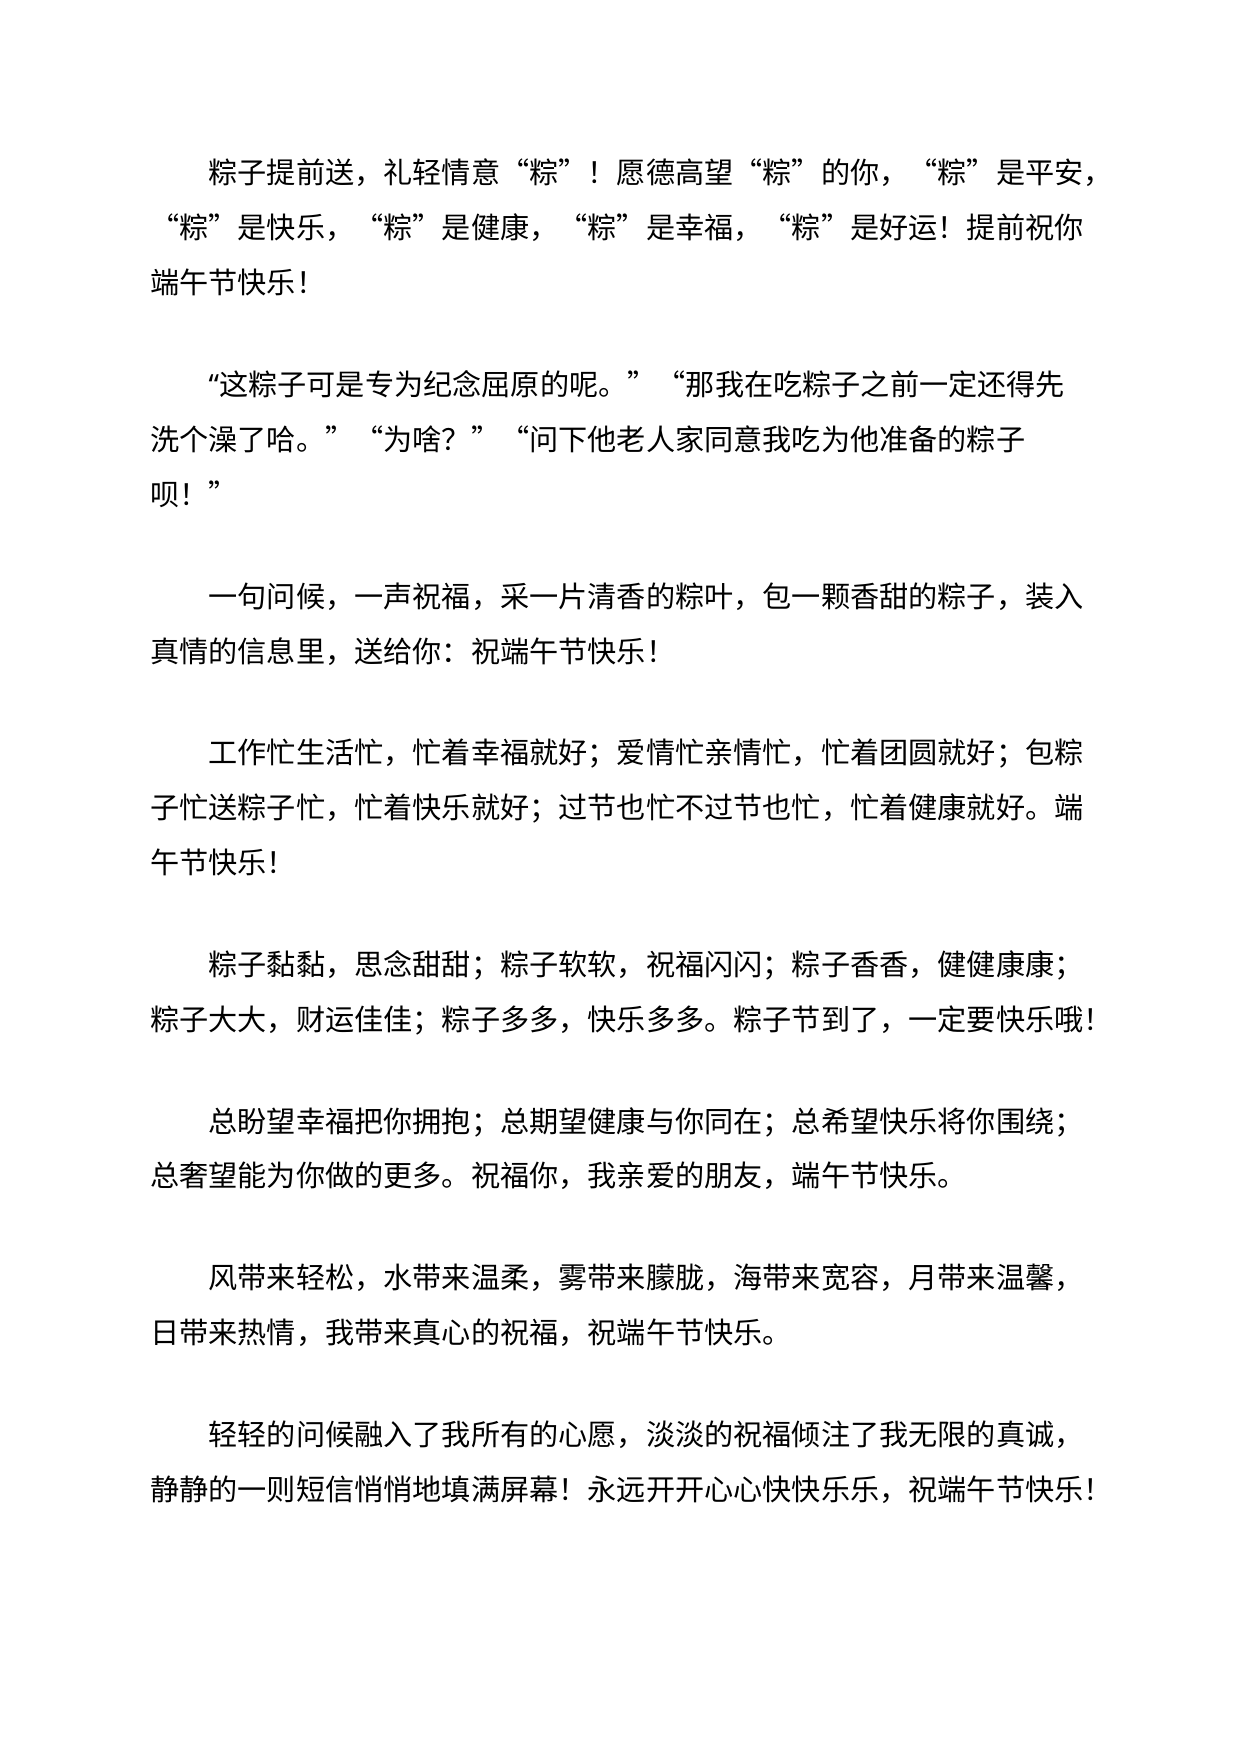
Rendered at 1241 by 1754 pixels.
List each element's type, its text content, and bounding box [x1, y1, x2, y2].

text 工作忙生活忙，忙着幸福就好；爱情忙亲情忙，忙着团圆就好；包粽子忙送粽子忙，忙着快乐就好；过节也忙不过节也忙，忙着健康就好。端午节快乐！ [150, 730, 1090, 882]
text 风带来轻松，水带来温柔，雾带来朦胧，海带来宽容，月带来温馨，日带来热情，我带来真心的祝福，祝端午节快乐。 [150, 1255, 1090, 1352]
text “这粽子可是专为纪念屈原的呢。”“那我在吃粽子之前一定还得先洗个澡了哈。”“为啥？”“问下他老人家同意我吃为他准备的粽子呗！” [150, 362, 1090, 514]
text 粽子提前送，礼轻情意“粽”！愿德高望“粽”的你，“粽”是平安，“粽”是快乐，“粽”是健康，“粽”是幸福，“粽”是好运！提前祝你端午节快乐！ [150, 150, 1090, 302]
text 一句问候，一声祝福，采一片清香的粽叶，包一颗香甜的粽子，装入真情的信息里，送给你：祝端午节快乐！ [150, 573, 1090, 670]
text 粽子黏黏，思念甜甜；粽子软软，祝福闪闪；粽子香香，健健康康；粽子大大，财运佳佳；粽子多多，快乐多多。粽子节到了，一定要快乐哦！ [150, 941, 1090, 1039]
text 轻轻的问候融入了我所有的心愿，淡淡的祝福倾注了我无限的真诚，静静的一则短信悄悄地填满屏幕！永远开开心心快快乐乐，祝端午节快乐！ [150, 1411, 1090, 1509]
text 总盼望幸福把你拥抱；总期望健康与你同在；总希望快乐将你围绕；总奢望能为你做的更多。祝福你，我亲爱的朋友，端午节快乐。 [150, 1098, 1090, 1195]
